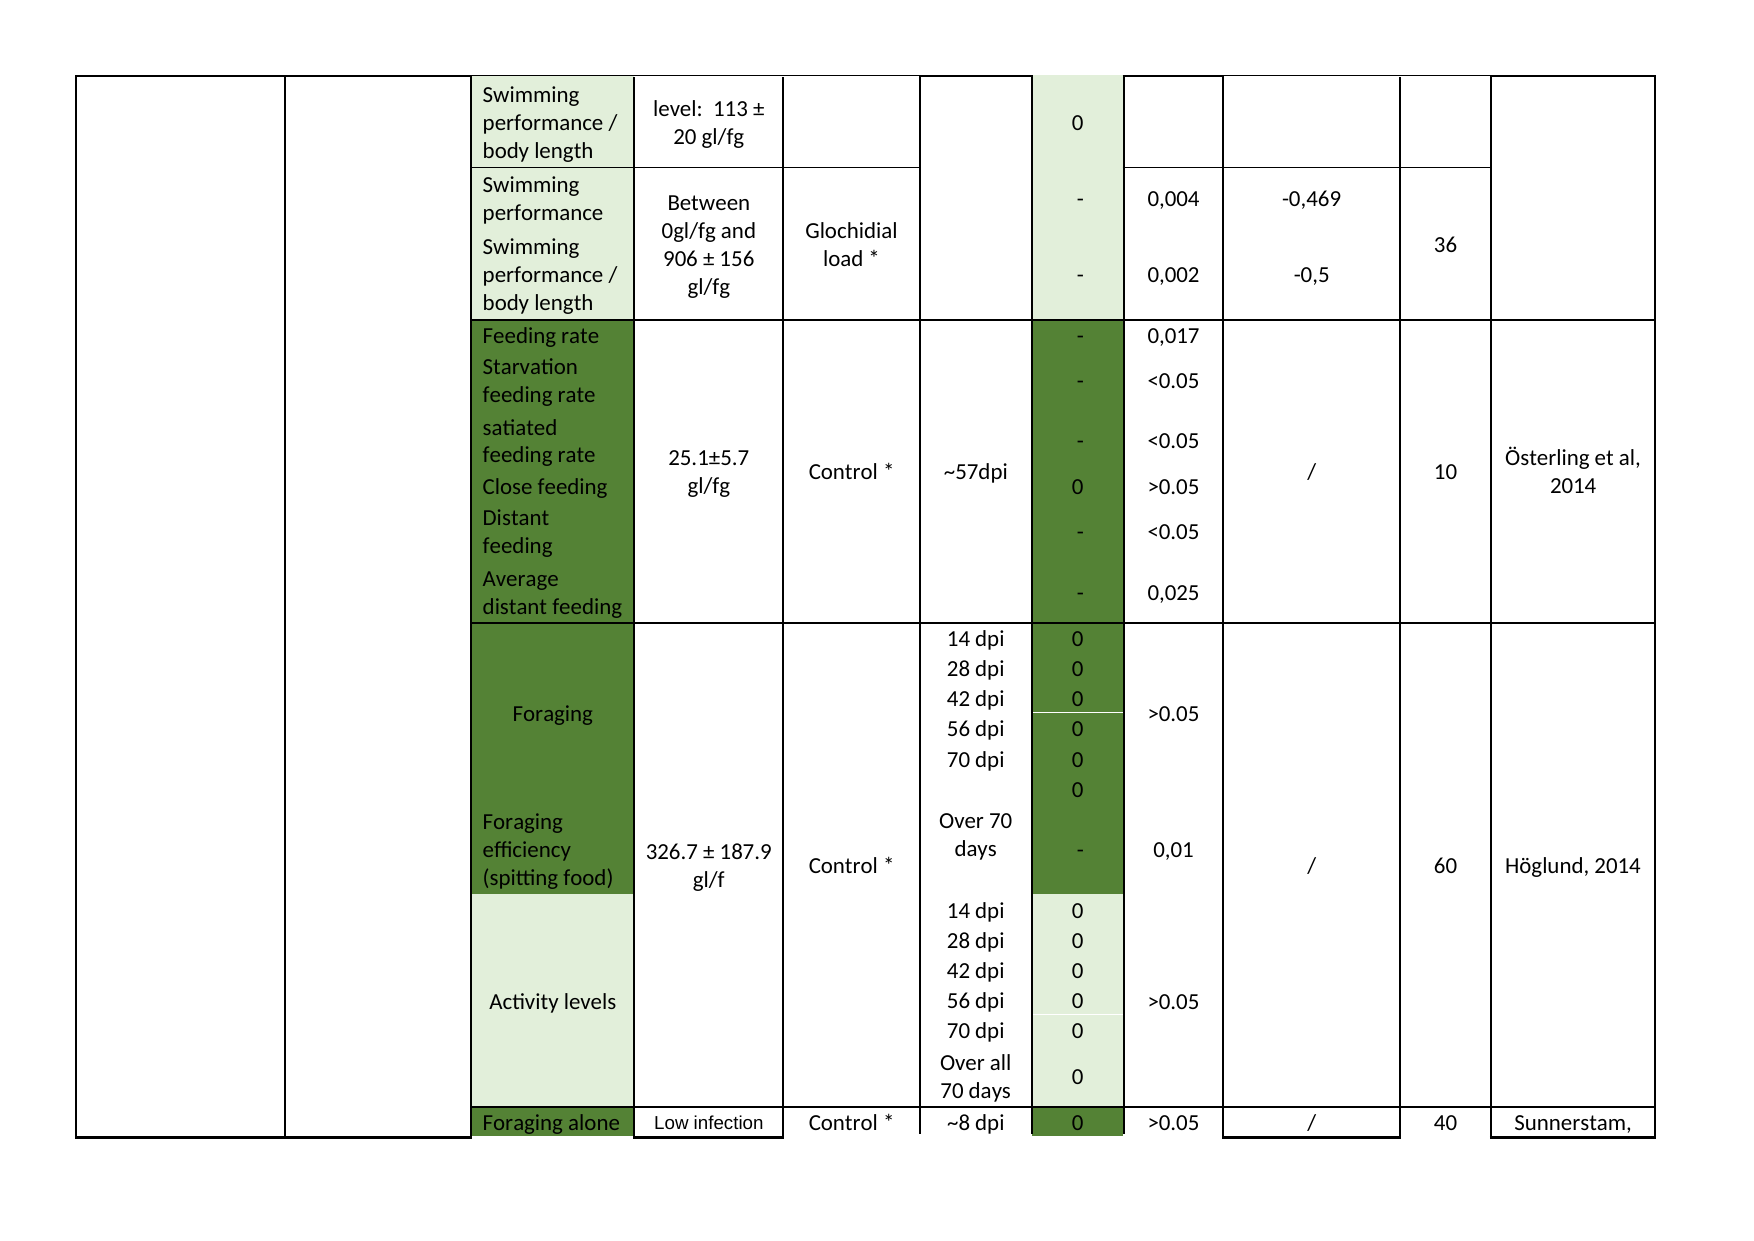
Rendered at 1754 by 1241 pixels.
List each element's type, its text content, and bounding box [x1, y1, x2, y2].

table_cell Close feeding [472, 470, 633, 500]
table_cell 0 [1033, 894, 1123, 924]
table_cell Between 0gl/fg and 906 ± 156 gl/fg [635, 168, 782, 319]
table_cell 0,002 [1125, 227, 1222, 319]
table_cell 0 [1033, 1015, 1123, 1045]
table_cell 40 [1401, 1108, 1490, 1136]
table_cell Control * [784, 321, 919, 622]
table_cell - [1033, 227, 1123, 319]
table_cell Swimming performance / body length [472, 76, 634, 167]
table_cell Over all 70 days [921, 1045, 1031, 1106]
table_cell 0 [1033, 773, 1123, 803]
table_cell 0 [1033, 743, 1123, 773]
table_cell 0 [1033, 652, 1123, 682]
table_cell 25.1±5.7 gl/fg [635, 321, 782, 622]
table_cell -0,5 [1224, 227, 1399, 319]
table_cell ~57dpi [921, 321, 1031, 622]
table_cell -0,469 [1224, 168, 1399, 227]
table_cell <0.05 [1125, 500, 1222, 560]
table_cell 0,017 [1125, 321, 1222, 349]
table_cell 0 [1033, 682, 1123, 712]
table_cell 0 [1033, 924, 1123, 954]
table_cell Glochidial load * [784, 168, 919, 319]
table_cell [635, 1108, 782, 1136]
table_cell 0 [1033, 713, 1123, 743]
table_cell Control * [784, 1108, 919, 1136]
table_cell - [1033, 500, 1123, 560]
table_cell Over 70 days [921, 773, 1031, 894]
table_cell 56 dpi [921, 713, 1031, 743]
table_cell 28 dpi [921, 924, 1031, 954]
table_cell - [1033, 321, 1123, 349]
table_cell Feeding rate [472, 321, 633, 349]
table_cell 0 [1033, 624, 1123, 652]
table_cell 0 [1033, 1045, 1123, 1106]
table_cell <0.05 [1125, 349, 1222, 409]
table_cell >0.05 [1125, 894, 1222, 1106]
table_cell Foraging [472, 624, 633, 803]
table_cell Swimming performance / body length [472, 227, 633, 319]
table_cell Österling et al, 2014 [1492, 321, 1654, 622]
table_cell Sunnerstam, 2013 [1492, 1108, 1654, 1136]
table_cell 70 dpi [921, 1015, 1031, 1045]
table_cell 0 [1032, 1108, 1123, 1136]
table_cell Average distant feeding [472, 560, 633, 622]
table_cell / [1224, 624, 1399, 1106]
table_cell 70 dpi [921, 743, 1031, 773]
table_cell 28 dpi [921, 652, 1031, 682]
table_cell 0 [1033, 954, 1123, 984]
table_cell 0 [1033, 984, 1123, 1014]
table_cell 0 [1033, 470, 1123, 500]
table_cell 36 [1401, 168, 1490, 319]
table_cell 56 dpi [921, 984, 1031, 1014]
table_cell / [1224, 321, 1399, 622]
table_cell - [1033, 803, 1123, 894]
table_cell / [1224, 1108, 1399, 1136]
table_cell Foraging alone [472, 1108, 633, 1136]
table_cell ~8 dpi [920, 1108, 1032, 1136]
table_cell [634, 76, 783, 167]
table_cell 14 dpi [921, 894, 1031, 924]
table_cell >0.05 [1125, 624, 1222, 803]
table_cell Control * [784, 624, 919, 1106]
table_cell - [1033, 409, 1123, 470]
table_cell 0,004 [1125, 168, 1222, 227]
table_cell satiated feeding rate [472, 409, 633, 470]
table_cell Foraging efficiency (spitting food) [472, 803, 633, 894]
table_cell >0.05 [1125, 470, 1222, 500]
table_cell 42 dpi [921, 954, 1031, 984]
table_cell Distant feeding [472, 500, 633, 560]
table_cell 0,01 [1125, 803, 1222, 894]
table_cell 42 dpi [921, 682, 1031, 712]
table_cell Activity levels [472, 894, 633, 1106]
table_cell Swimming performance [472, 168, 633, 227]
table_cell <0.05 [1125, 409, 1222, 470]
table_cell Höglund, 2014 [1492, 624, 1654, 1106]
table_cell 0 [1033, 75, 1123, 167]
table_cell - [1033, 560, 1123, 622]
table_cell - [1033, 349, 1123, 409]
table_cell 14 dpi [921, 624, 1031, 652]
table_cell 60 [1401, 624, 1490, 1106]
table_cell 326.7 ± 187.9 gl/f [635, 624, 782, 1106]
table_cell >0.05 [1124, 1108, 1222, 1136]
table_cell Starvation feeding rate [472, 349, 633, 409]
table_cell 0,025 [1125, 560, 1222, 622]
table_cell - [1033, 167, 1123, 227]
table_cell 10 [1401, 321, 1490, 622]
